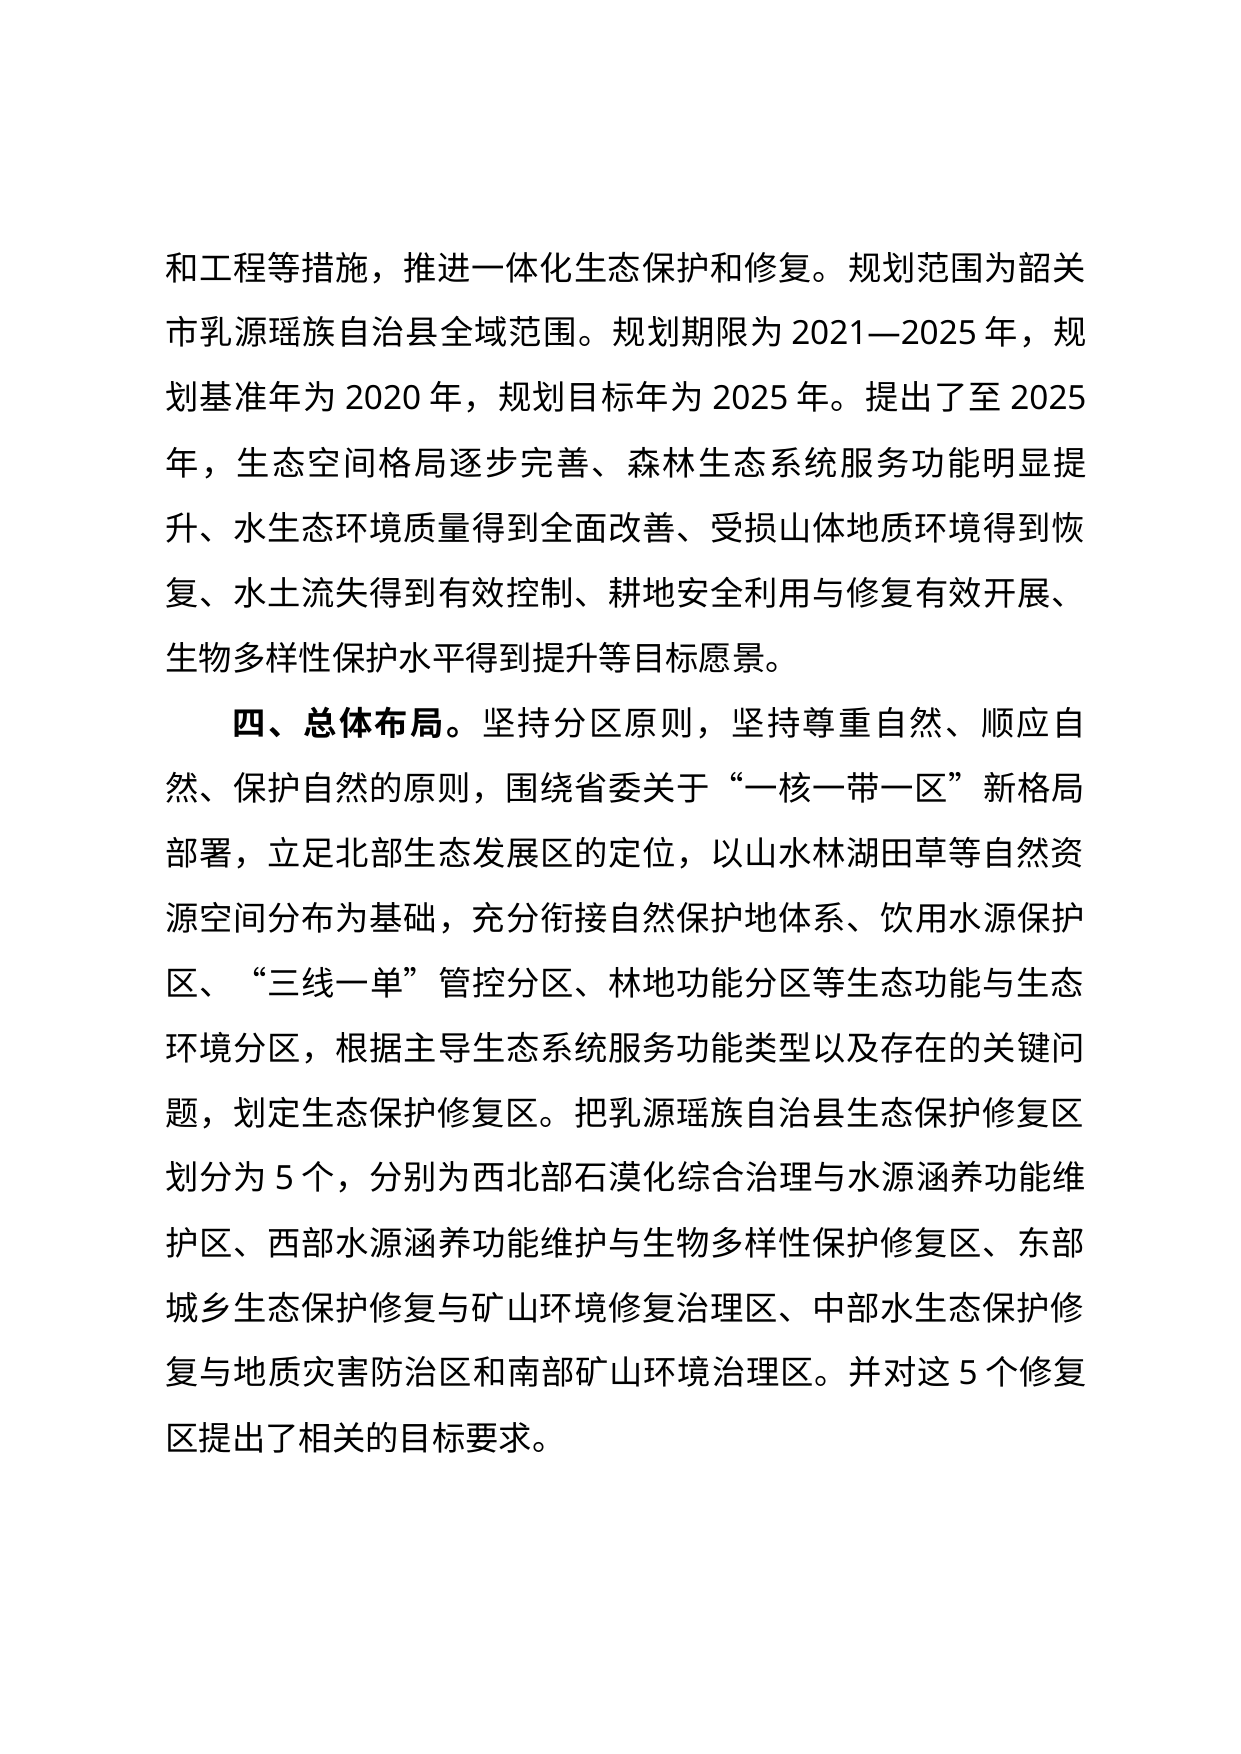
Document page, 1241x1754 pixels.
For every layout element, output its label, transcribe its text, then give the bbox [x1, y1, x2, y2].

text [165, 233, 1087, 688]
text 四、总体布局。坚持分区原则，坚持尊重自然、顺应自然、保护自然的原则，围绕省委关于“一核一带一区”新格局部署，立足北部生态发展区的定位，以山水林湖田草等自然资源空间分布为基础，充分衔接自然保护地体系、饮用水源保护区、“三线一单”管控分区、林地功能分区等生态功能与生态环境分区，根据主导生态系统服务功能类型以及存在的关键问题，划定生态保护修复区。把乳源瑶族自治县生态保护修复区划分为5个，分别为西北部石漠化综合治理与水源涵养功能维护区、西部水源涵养功能维护与生物多样性保护修复区、东部城乡生态保护修复与矿山环境修复治理区、中部水生态保护修复与地质灾害防治区和南部矿山环境治理区。并对这5个修复区提出了相关的目标要求。 [165, 688, 1087, 1468]
